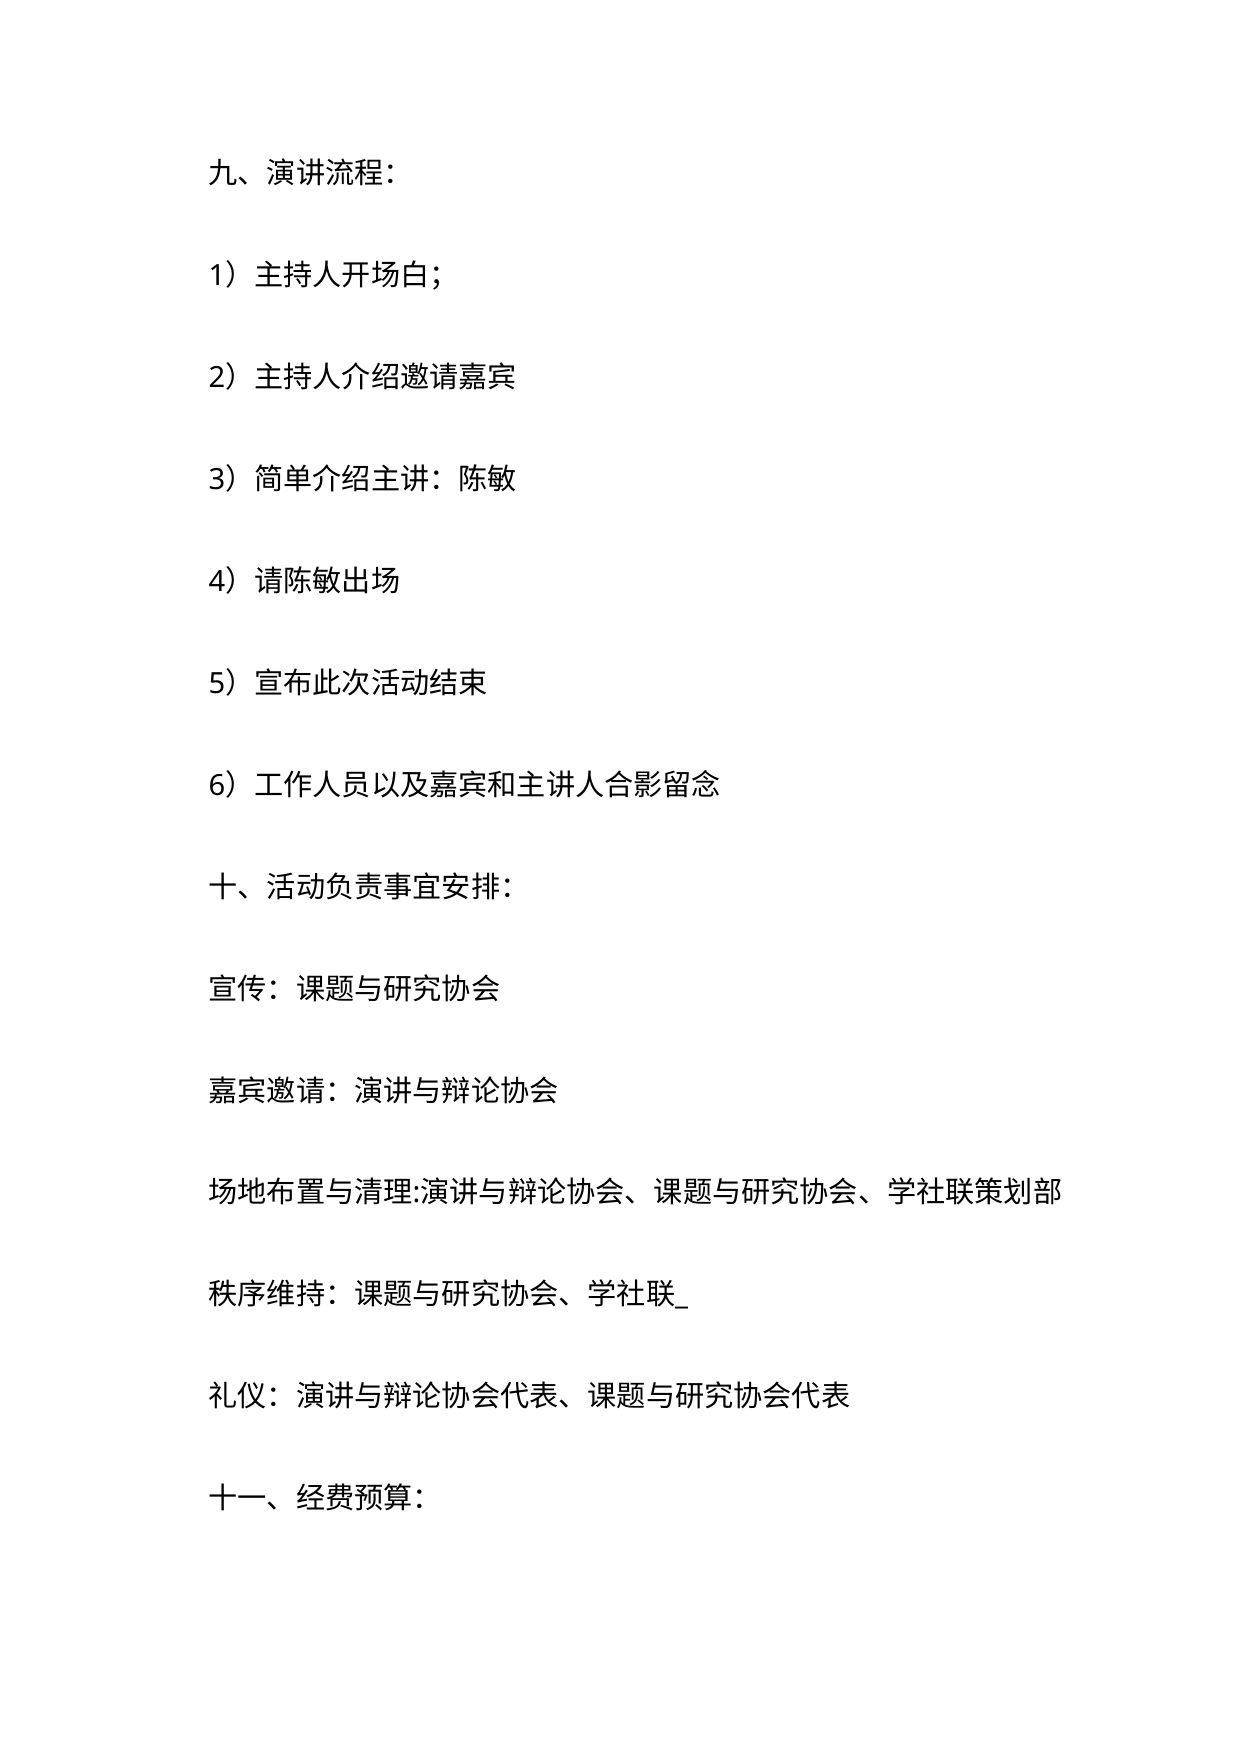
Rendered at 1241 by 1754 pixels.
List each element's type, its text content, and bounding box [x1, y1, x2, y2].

text 秩序维持：课题与研究协会、学社联_ [150, 1271, 1090, 1313]
text 1）主持人开场白； [150, 252, 1090, 294]
text 6）工作人员以及嘉宾和主讲人合影留念 [150, 762, 1090, 804]
text 十、活动负责事宜安排： [150, 864, 1090, 906]
text 5）宣布此次活动结束 [150, 660, 1090, 702]
text 3）简单介绍主讲：陈敏 [150, 456, 1090, 498]
text 宣传：课题与研究协会 [150, 965, 1090, 1008]
text 十一、经费预算： [150, 1475, 1090, 1517]
text 场地布置与清理:演讲与辩论协会、课题与研究协会、学社联策划部 [150, 1169, 1090, 1211]
text 九、演讲流程： [150, 150, 1090, 192]
text 嘉宾邀请：演讲与辩论协会 [150, 1067, 1090, 1109]
text 礼仪：演讲与辩论协会代表、课题与研究协会代表 [150, 1373, 1090, 1415]
text 2）主持人介绍邀请嘉宾 [150, 354, 1090, 396]
text 4）请陈敏出场 [150, 558, 1090, 600]
